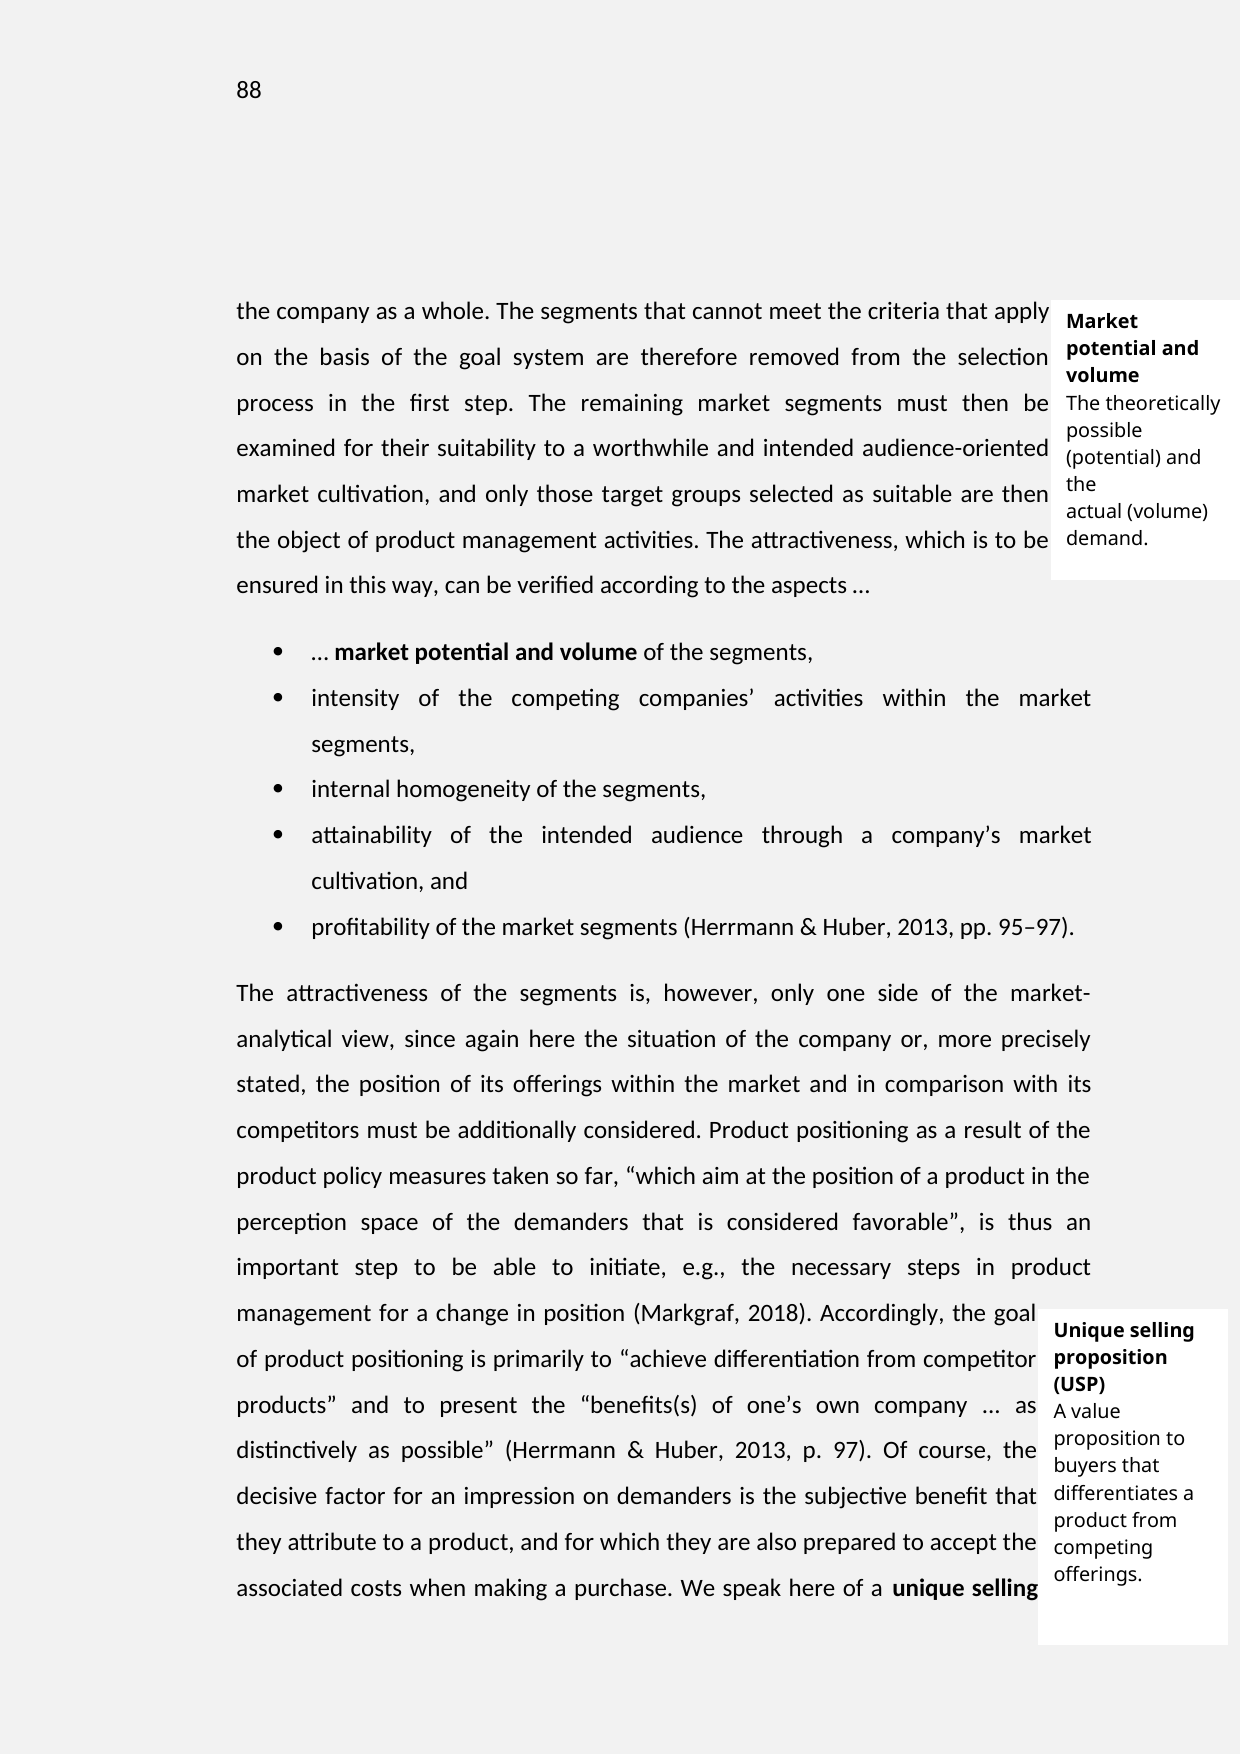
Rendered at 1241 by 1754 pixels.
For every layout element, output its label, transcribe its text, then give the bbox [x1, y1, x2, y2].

list internal homogeneity of the segments, [274, 773, 1092, 804]
list profitability of the market segments (Herrmann & Huber, 2013, pp. 95–97). [274, 911, 1092, 941]
list attainability of the intended audience through a company’s market cultivation, and [274, 819, 1092, 895]
list intensity of the competing companies’ activities within the market segments, [274, 682, 1092, 758]
list … market potential and volume of the segments, [274, 636, 1092, 667]
